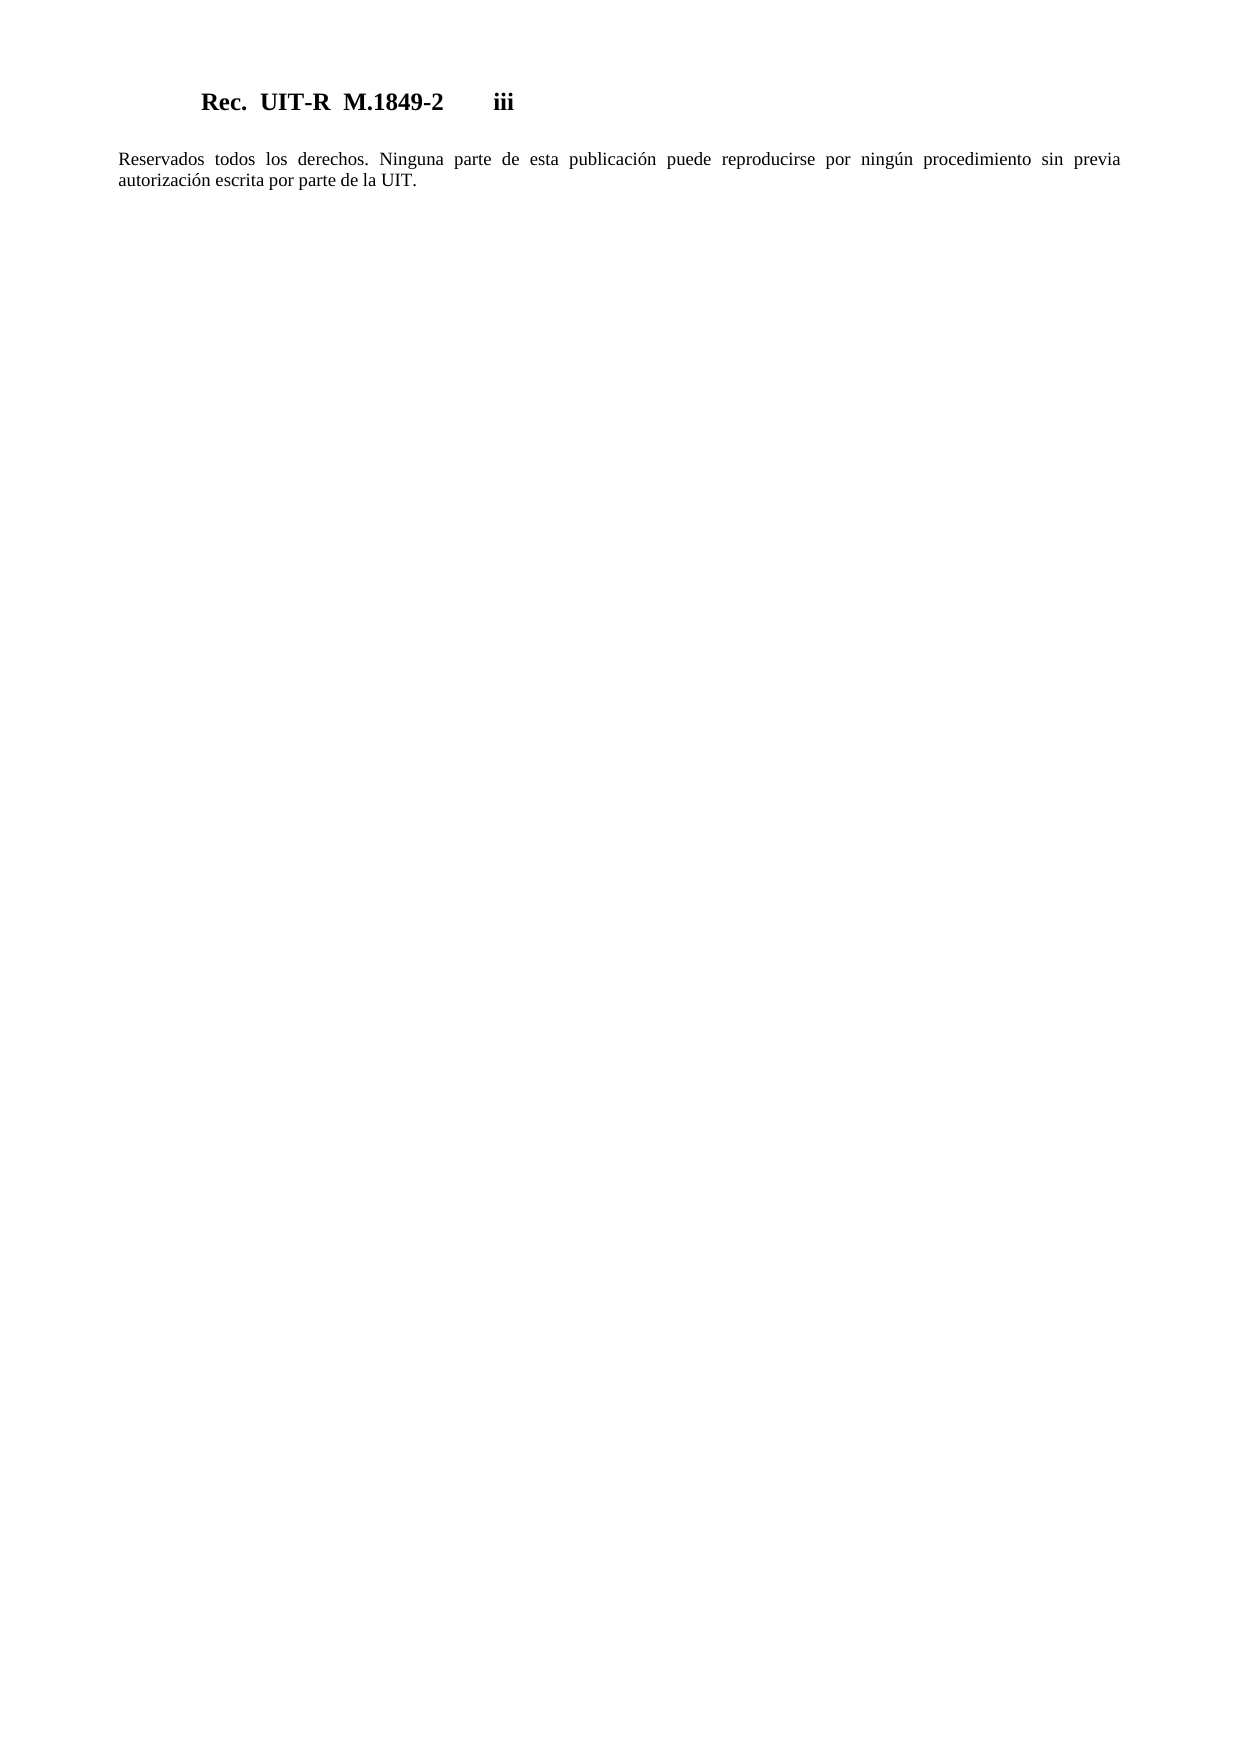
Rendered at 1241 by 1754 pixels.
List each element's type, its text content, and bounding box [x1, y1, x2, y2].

text Reservados todos los derechos. Ninguna parte de esta publicación puede reproducirse por ningún procedimiento sin previa autorización escrita por parte de la UIT. [118, 148, 1122, 191]
